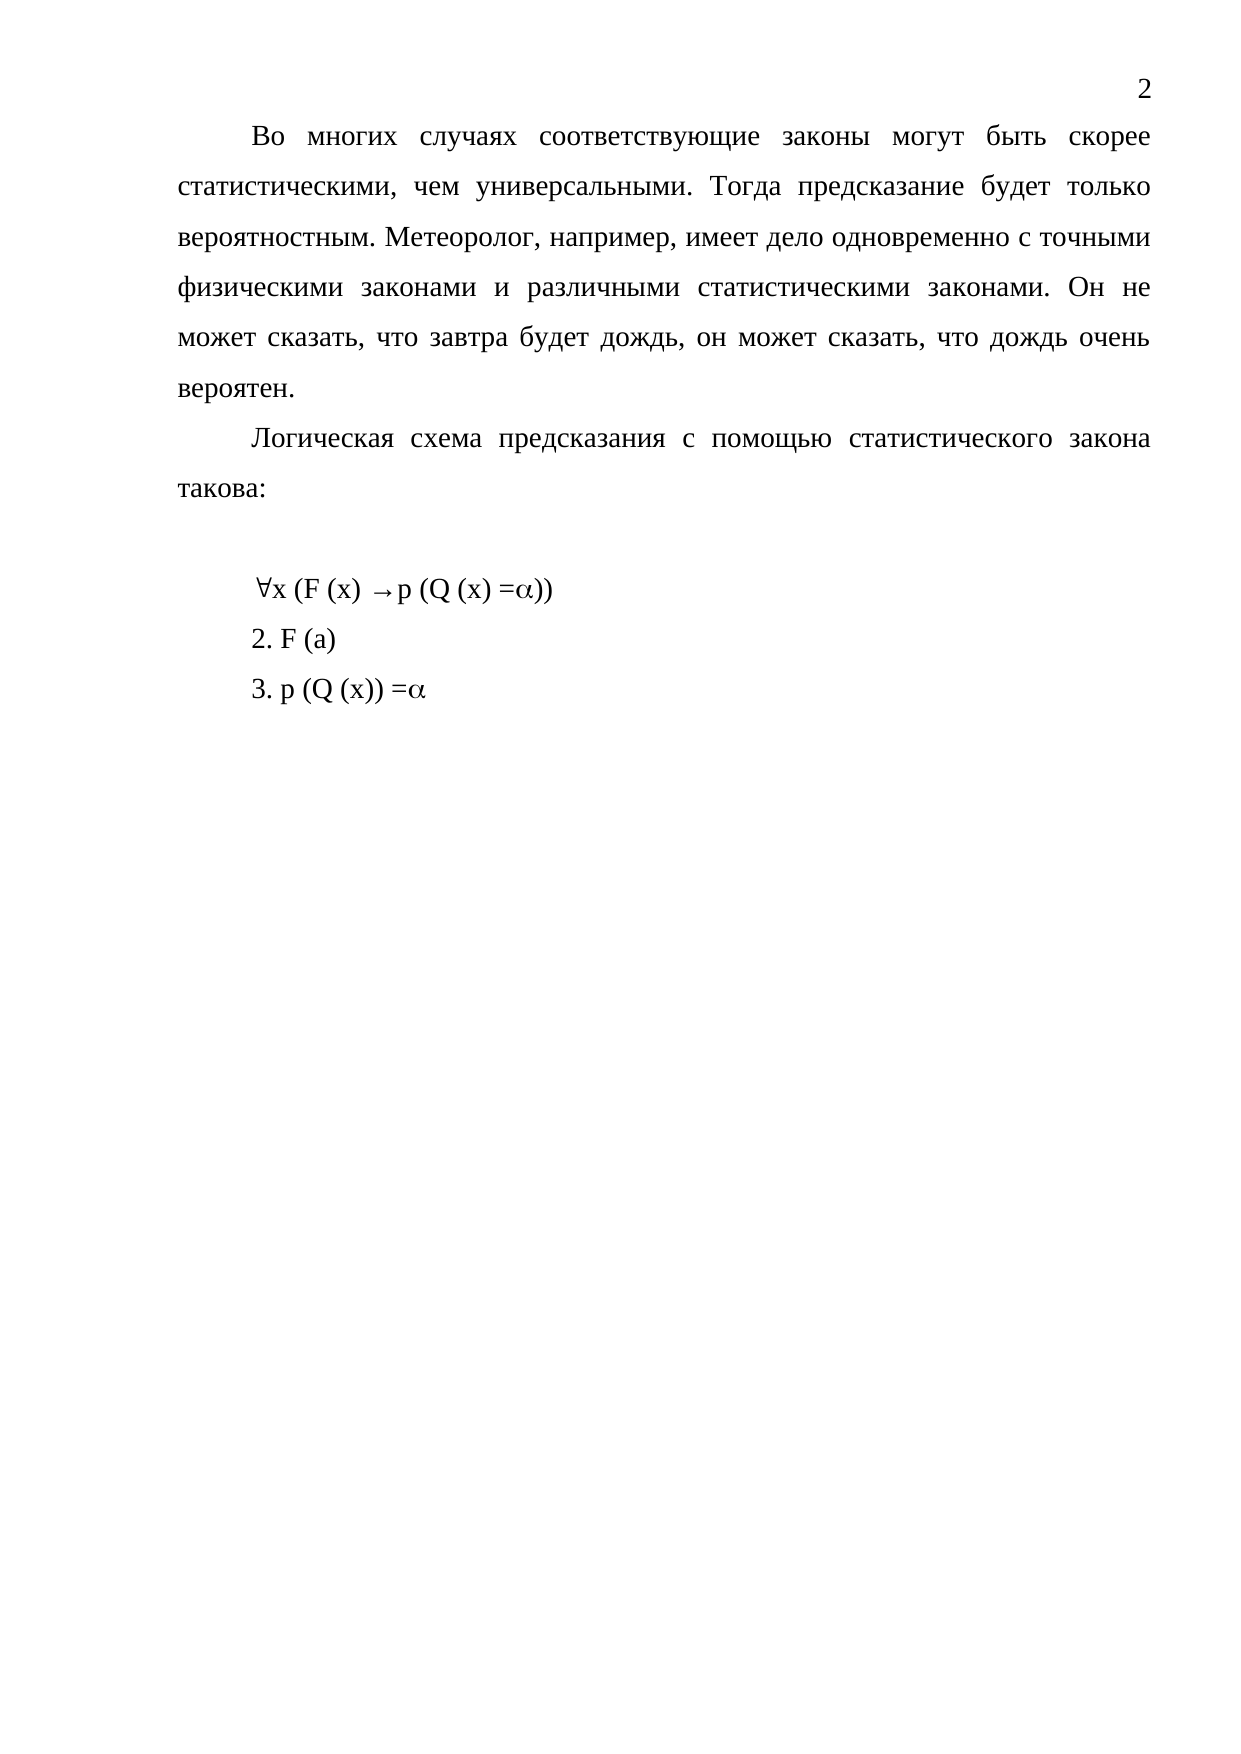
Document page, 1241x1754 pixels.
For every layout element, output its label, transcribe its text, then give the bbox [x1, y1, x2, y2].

text Во многих случаях соответствующие законы могут быть скорее статистическими, чем универсальными. Тогда предсказание будет только вероятностным. Метеоролог, например, имеет дело одновременно с точными физическими законами и различными статистическими законами. Он не может сказать, что завтра будет дождь, он может сказать, что дождь очень вероятен. [177, 118, 1152, 403]
text 3. р (Q (x)) = [177, 672, 1152, 705]
text 2. F (а) [177, 621, 1152, 655]
text Логическая схема предсказания с помощью статистического закона такова: [177, 420, 1152, 504]
text x (F (x) →р (Q (x) =)) [177, 571, 1152, 604]
